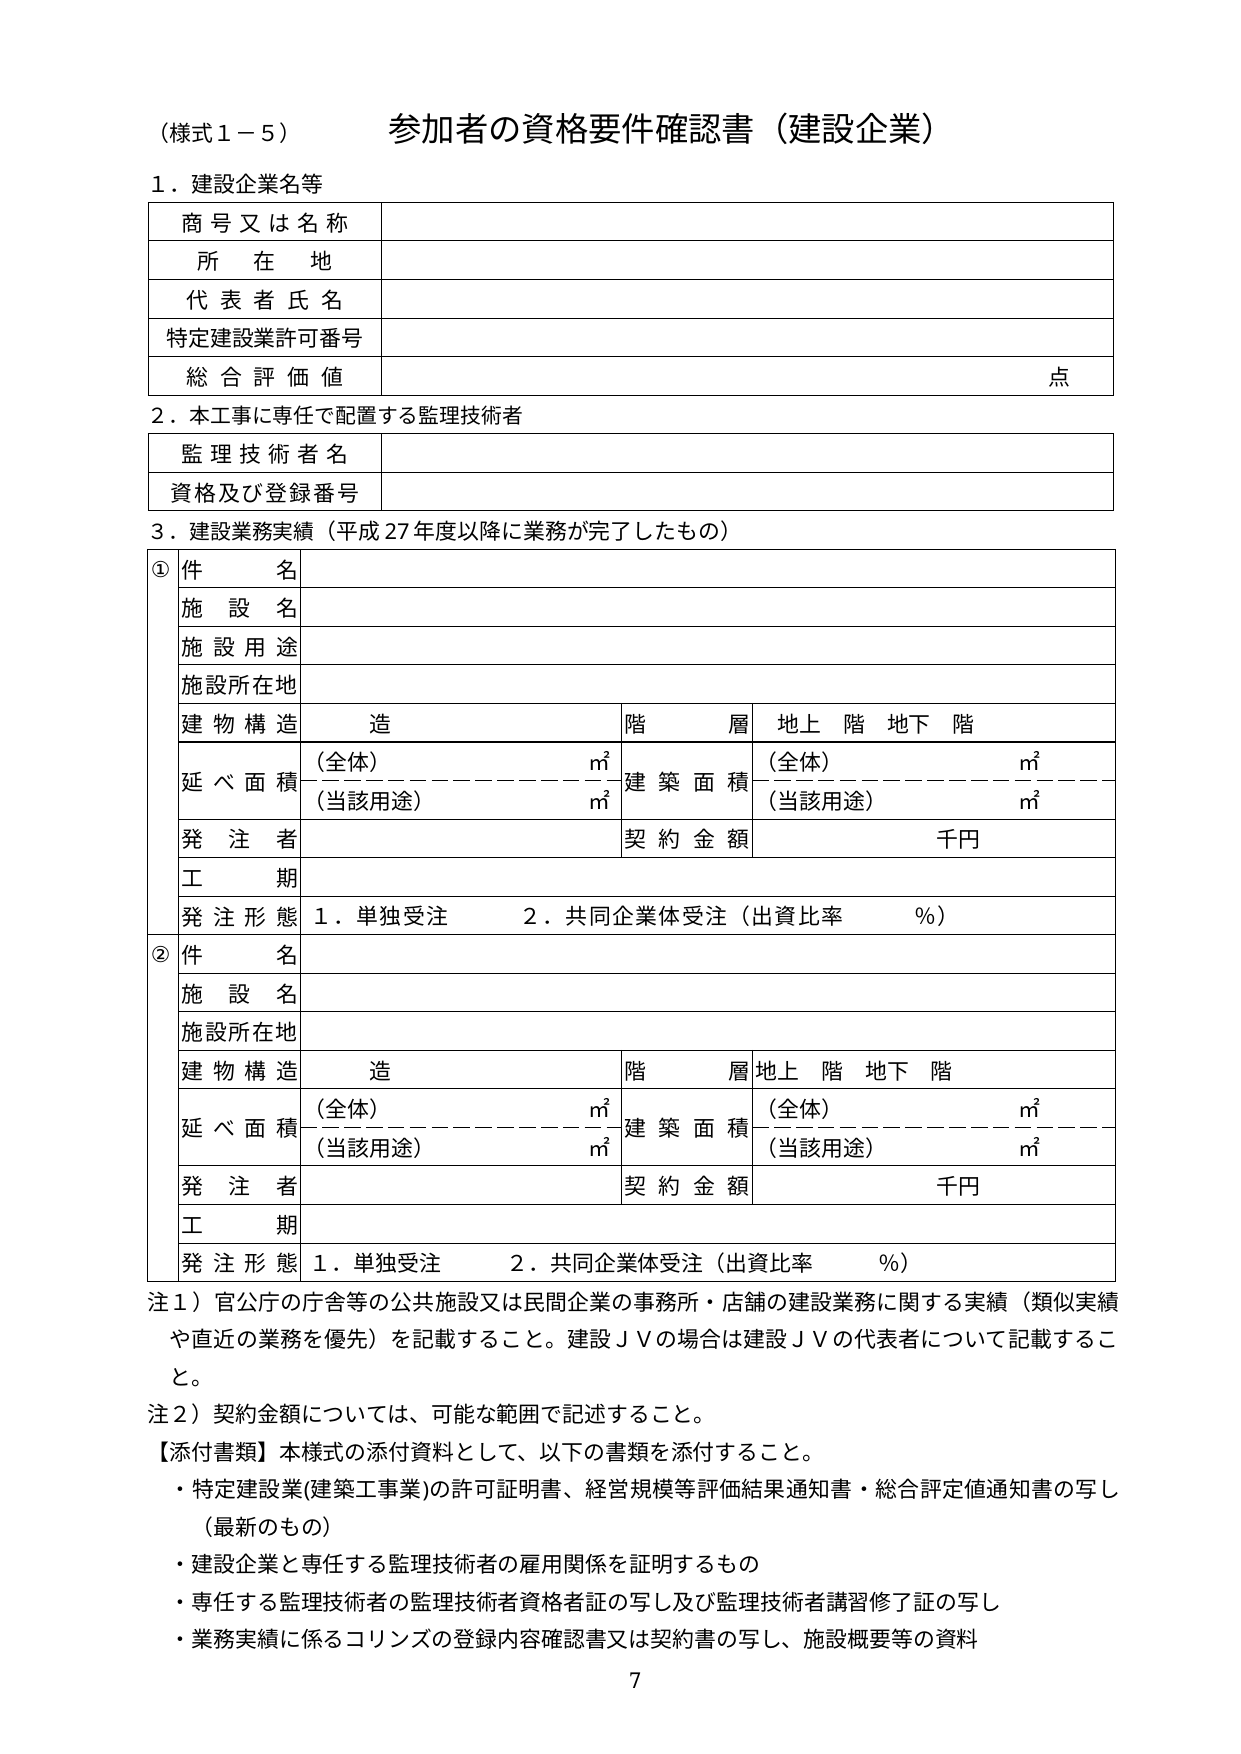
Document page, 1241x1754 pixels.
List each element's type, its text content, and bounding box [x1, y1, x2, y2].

table_cell 契約金額 [622, 1166, 752, 1204]
text 注２）契約金額については、可能な範囲で記述すること。 [148, 1394, 1122, 1432]
text ・特定建設業(建築工事業)の許可証明書、経営規模等評価結果通知書・総合評定値通知書の写し（最新のもの） [169, 1469, 1122, 1544]
table_cell 造 [301, 1051, 621, 1088]
text ２．本工事に専任で配置する監理技術者 [148, 396, 1122, 433]
table_cell [301, 665, 1115, 703]
table_cell 発注者 [179, 820, 300, 857]
table_cell 延べ面積 [179, 1089, 300, 1165]
table_header [301, 550, 1115, 587]
table_cell 発注形態 [179, 1244, 300, 1281]
table_cell 建築面積 [622, 1089, 752, 1165]
table_cell [301, 974, 1115, 1011]
table_cell [382, 473, 1113, 510]
table_cell １．単独受注 ２．共同企業体受注（出資比率 ％） [301, 1244, 1115, 1281]
table_cell 施設名 [179, 974, 300, 1011]
text ・業務実績に係るコリンズの登録内容確認書又は契約書の写し、施設概要等の資料 [169, 1619, 1122, 1657]
table_cell 階層 [622, 1051, 752, 1088]
table_header 商号又は名称 [149, 203, 381, 240]
table_cell 建築面積 [622, 743, 752, 818]
table_cell 発注者 [179, 1166, 300, 1204]
table_cell [301, 858, 1115, 896]
table_cell [301, 820, 621, 857]
table_header 件名 [179, 550, 300, 587]
table_header [382, 434, 1113, 472]
table_cell （当該用途） ㎡ [753, 780, 1115, 818]
table_cell （全体） ㎡ [753, 1089, 1115, 1127]
text ３．建設業務実績（平成27年度以降に業務が完了したもの） [148, 511, 1122, 549]
table_cell 施設名 [179, 588, 300, 626]
text 【添付書類】本様式の添付資料として、以下の書類を添付すること。 [148, 1432, 1122, 1469]
table_cell ② [148, 935, 178, 1281]
table_cell [301, 1012, 1115, 1050]
table_cell （当該用途） ㎡ [301, 780, 621, 818]
table_cell [382, 280, 1113, 317]
table_cell [382, 319, 1113, 356]
table_cell （当該用途） ㎡ [301, 1127, 621, 1165]
text １．建設企業名等 [148, 164, 1122, 202]
table_cell 契約金額 [622, 820, 752, 857]
table_cell 建物構造 [179, 704, 300, 741]
table_cell 工期 [179, 1205, 300, 1242]
table_cell 資格及び登録番号 [149, 473, 381, 510]
table_header [382, 203, 1113, 240]
table_header ① [148, 550, 178, 934]
table_cell 特定建設業許可番号 [149, 319, 381, 356]
table_cell 代表者氏名 [149, 280, 381, 317]
table_cell 工期 [179, 858, 300, 896]
text 注１）官公庁の庁舎等の公共施設又は民間企業の事務所・店舗の建設業務に関する実績（類似実績や直近の業務を優先）を記載すること。建設ＪＶの場合は建設ＪＶの代表者について記載すること。 [148, 1282, 1122, 1394]
table_cell １．単独受注 ２．共同企業体受注（出資比率 ％） [301, 897, 1115, 934]
table_cell [301, 588, 1115, 626]
table_cell （全体） ㎡ [301, 1089, 621, 1127]
table_cell （全体） ㎡ [753, 743, 1115, 780]
table_cell 階層 [622, 704, 752, 741]
table_cell 総合評価値 [149, 357, 381, 394]
table_cell 所在地 [149, 241, 381, 279]
table_cell 施設用途 [179, 627, 300, 664]
table_cell [301, 1166, 621, 1204]
table_cell （当該用途） ㎡ [753, 1127, 1115, 1165]
table_cell 点 [382, 357, 1113, 394]
table_cell 千円 [753, 820, 1115, 857]
text （様式１－５） 参加者の資格要件確認書（建設企業） [148, 89, 1122, 164]
table_cell （全体） ㎡ [301, 743, 621, 780]
table_cell 千円 [753, 1166, 1115, 1204]
table_cell 発注形態 [179, 897, 300, 934]
text ・専任する監理技術者の監理技術者資格者証の写し及び監理技術者講習修了証の写し [169, 1582, 1122, 1619]
table_cell 施設所在地 [179, 665, 300, 703]
table_cell 件名 [179, 935, 300, 973]
text ・建設企業と専任する監理技術者の雇用関係を証明するもの [169, 1544, 1122, 1582]
table_cell 施設所在地 [179, 1012, 300, 1050]
table_cell [301, 1205, 1115, 1242]
table_cell 造 [301, 704, 621, 741]
table_cell [301, 627, 1115, 664]
table_cell 延べ面積 [179, 743, 300, 818]
table_cell [301, 935, 1115, 973]
table_cell 地上 階 地下 階 [753, 704, 1115, 741]
table_cell [382, 241, 1113, 279]
table_cell 建物構造 [179, 1051, 300, 1088]
table_cell 地上 階 地下 階 [753, 1051, 1115, 1088]
table_header 監理技術者名 [149, 434, 381, 472]
